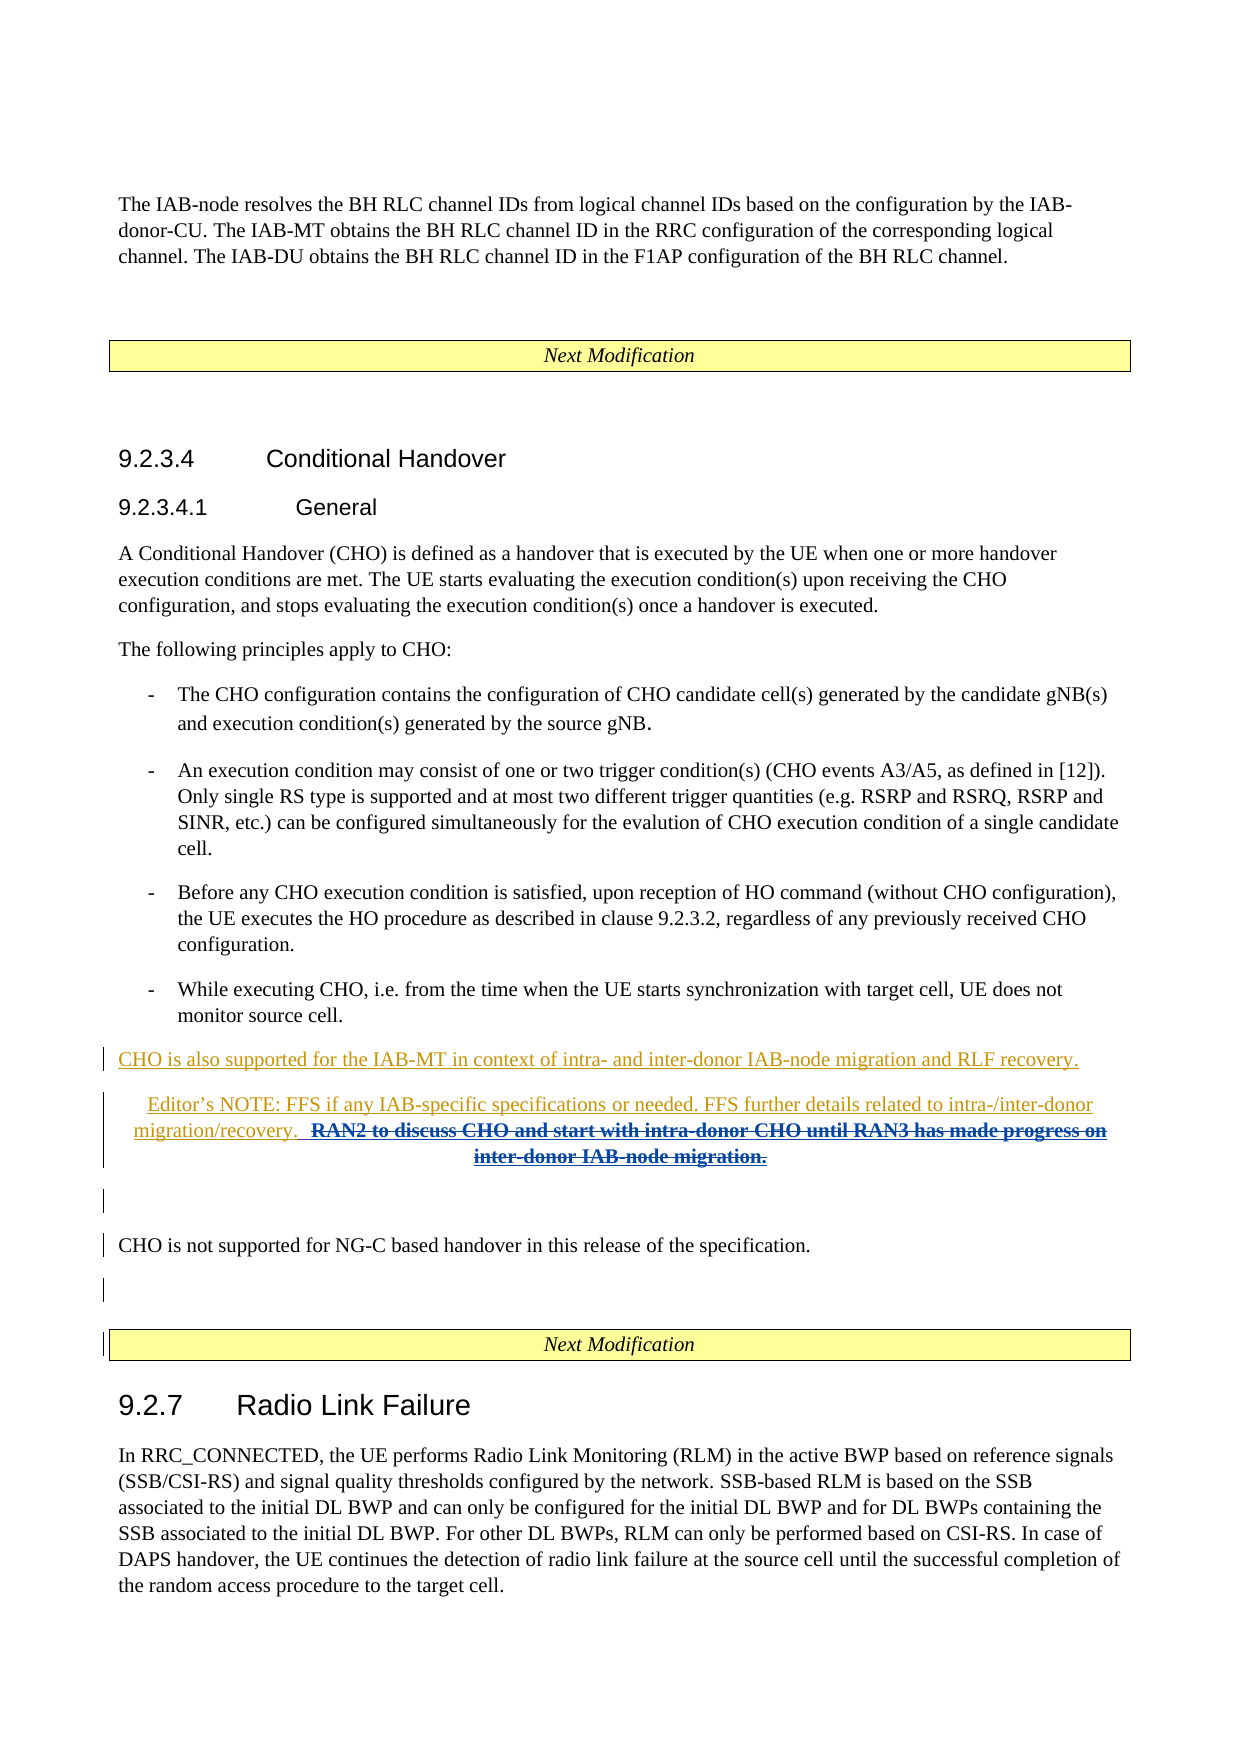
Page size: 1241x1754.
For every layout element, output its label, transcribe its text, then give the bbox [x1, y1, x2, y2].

text The following principles apply to CHO: [118, 637, 1122, 661]
text - While executing CHO, i.e. from the time when the UE starts synchronization with target cell, UE does not monitor source cell. [148, 977, 1122, 1027]
text A Conditional Handover (CHO) is defined as a handover that is executed by the UE when one or more handover execution conditions are met. The UE starts evaluating the execution condition(s) upon receiving the CHO configuration, and stops evaluating the execution condition(s) once a handover is executed. [118, 541, 1122, 617]
text In RRC_CONNECTED, the UE performs Radio Link Monitoring (RLM) in the active BWP based on reference signals (SSB/CSI-RS) and signal quality thresholds configured by the network. SSB-based RLM is based on the SSB associated to the initial DL BWP and can only be configured for the initial DL BWP and for DL BWPs containing the SSB associated to the initial DL BWP. For other DL BWPs, RLM can only be performed based on CSI-RS. In case of DAPS handover, the UE continues the detection of radio link failure at the source cell until the successful completion of the random access procedure to the target cell. [118, 1443, 1122, 1597]
subtitle 9.2.3.4 Conditional Handover [118, 444, 1122, 473]
text The IAB-node resolves the BH RLC channel IDs from logical channel IDs based on the configuration by the IAB-donor-CU. The IAB-MT obtains the BH RLC channel ID in the RRC configuration of the corresponding logical channel. The IAB-DU obtains the BH RLC channel ID in the F1AP configuration of the BH RLC channel. [118, 192, 1122, 268]
text - Before any CHO execution condition is satisfied, upon reception of HO command (without CHO configuration), the UE executes the HO procedure as described in clause 9.2.3.2, regardless of any previously received CHO configuration. [148, 880, 1122, 956]
text - The CHO configuration contains the configuration of CHO candidate cell(s) generated by the candidate gNB(s) and execution condition(s) generated by the source gNB. [148, 682, 1122, 737]
text Next Modification [110, 1330, 1130, 1360]
subtitle 9.2.3.4.1 General [118, 494, 1122, 520]
subtitle 9.2.7 Radio Link Failure [118, 1388, 1122, 1422]
text - An execution condition may consist of one or two trigger condition(s) (CHO events A3/A5, as defined in [12]). Only single RS type is supported and at most two different trigger quantities (e.g. RSRP and RSRQ, RSRP and SINR, etc.) can be configured simultaneously for the evalution of CHO execution condition of a single candidate cell. [148, 758, 1122, 859]
text Next Modification [110, 341, 1130, 371]
text CHO is not supported for NG-C based handover in this release of the specification. [118, 1233, 1122, 1257]
